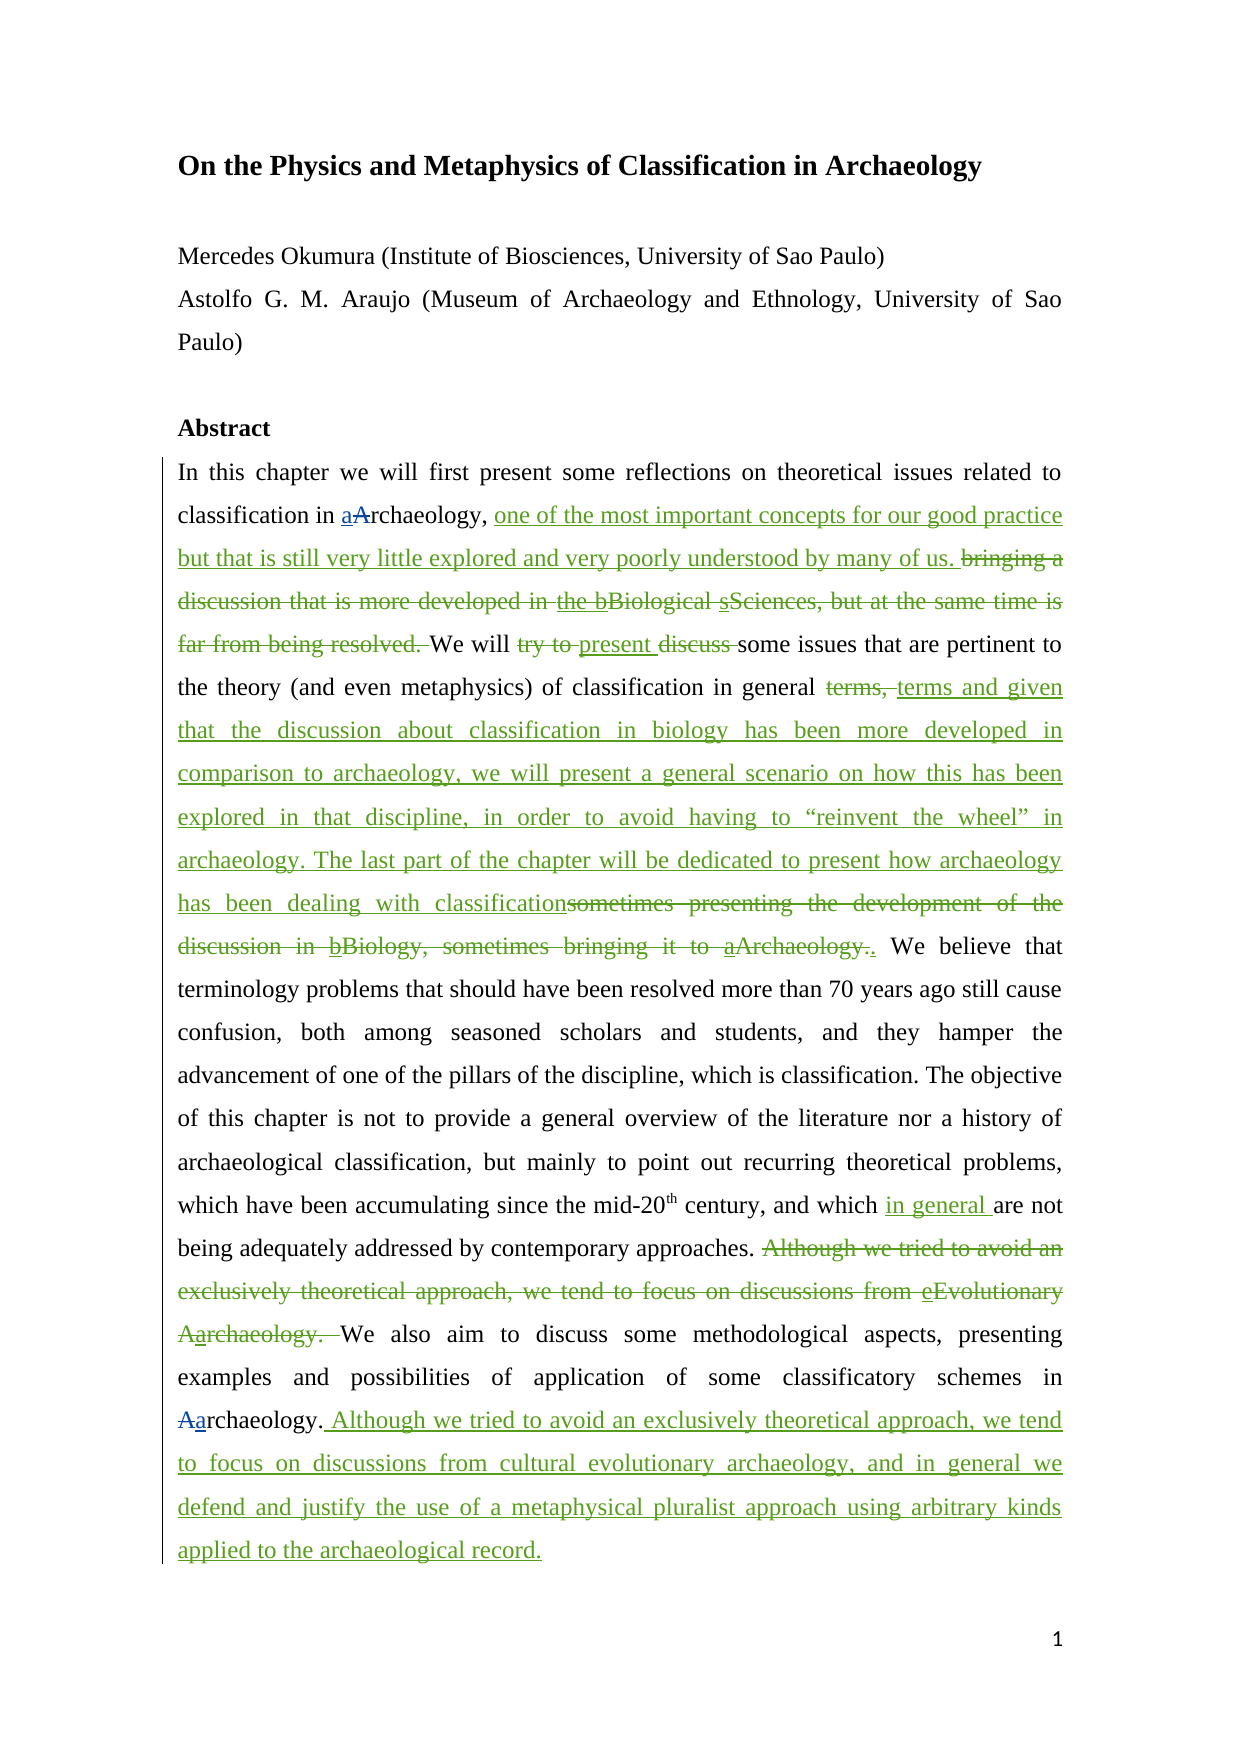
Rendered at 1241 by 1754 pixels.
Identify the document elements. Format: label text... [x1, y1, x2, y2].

text In this chapter we will first present some reflections on theoretical issues related to classification in rchaeology, We will some issues that are pertinent to the theory (and even metaphysics) of classification in general We believe that terminology problems that should have been resolved more than 70 years ago still cause confusion, both among seasoned scholars and students, and they hamper the advancement of one of the pillars of the discipline, which is classification. The objective of this chapter is not to provide a general overview of the literature nor a history of archaeological classification, but mainly to point out recurring theoretical problems, which have been accumulating since the mid-20th century, and which are not being adequately addressed by contemporary approaches. We also aim to discuss some methodological aspects, presenting examples and possibilities of application of some classificatory schemes in rchaeology. [177, 1293, 1063, 1473]
text Mercedes Okumura (Institute of Biosciences, University of Sao Paulo) [177, 241, 1063, 270]
text In this chapter we will first present some reflections on theoretical issues related to classification in rchaeology, We will some issues that are pertinent to the theory (and even metaphysics) of classification in general We believe that terminology problems that should have been resolved more than 70 years ago still cause confusion, both among seasoned scholars and students, and they hamper the advancement of one of the pillars of the discipline, which is classification. The objective of this chapter is not to provide a general overview of the literature nor a history of archaeological classification, but mainly to point out recurring theoretical problems, which have been accumulating since the mid-20th century, and which are not being adequately addressed by contemporary approaches. We also aim to discuss some methodological aspects, presenting examples and possibilities of application of some classificatory schemes in rchaeology. [177, 603, 1063, 740]
text In this chapter we will first present some reflections on theoretical issues related to classification in rchaeology, We will some issues that are pertinent to the theory (and even metaphysics) of classification in general We believe that terminology problems that should have been resolved more than 70 years ago still cause confusion, both among seasoned scholars and students, and they hamper the advancement of one of the pillars of the discipline, which is classification. The objective of this chapter is not to provide a general overview of the literature nor a history of archaeological classification, but mainly to point out recurring theoretical problems, which have been accumulating since the mid-20th century, and which are not being adequately addressed by contemporary approaches. We also aim to discuss some methodological aspects, presenting examples and possibilities of application of some classificatory schemes in rchaeology. [177, 457, 1063, 602]
text In this chapter we will first present some reflections on theoretical issues related to classification in rchaeology, We will some issues that are pertinent to the theory (and even metaphysics) of classification in general We believe that terminology problems that should have been resolved more than 70 years ago still cause confusion, both among seasoned scholars and students, and they hamper the advancement of one of the pillars of the discipline, which is classification. The objective of this chapter is not to provide a general overview of the literature nor a history of archaeological classification, but mainly to point out recurring theoretical problems, which have been accumulating since the mid-20th century, and which are not being adequately addressed by contemporary approaches. We also aim to discuss some methodological aspects, presenting examples and possibilities of application of some classificatory schemes in rchaeology. [177, 871, 1063, 1292]
text Abstract [177, 413, 1063, 442]
text In this chapter we will first present some reflections on theoretical issues related to classification in rchaeology, We will some issues that are pertinent to the theory (and even metaphysics) of classification in general We believe that terminology problems that should have been resolved more than 70 years ago still cause confusion, both among seasoned scholars and students, and they hamper the advancement of one of the pillars of the discipline, which is classification. The objective of this chapter is not to provide a general overview of the literature nor a history of archaeological classification, but mainly to point out recurring theoretical problems, which have been accumulating since the mid-20th century, and which are not being adequately addressed by contemporary approaches. We also aim to discuss some methodological aspects, presenting examples and possibilities of application of some classificatory schemes in rchaeology. [177, 1474, 1063, 1563]
text Astolfo G. M. Araujo (Museum of Archaeology and Ethnology, University of Sao Paulo) [177, 284, 1063, 356]
text On the Physics and Metaphysics of Classification in Archaeology [177, 148, 1063, 181]
